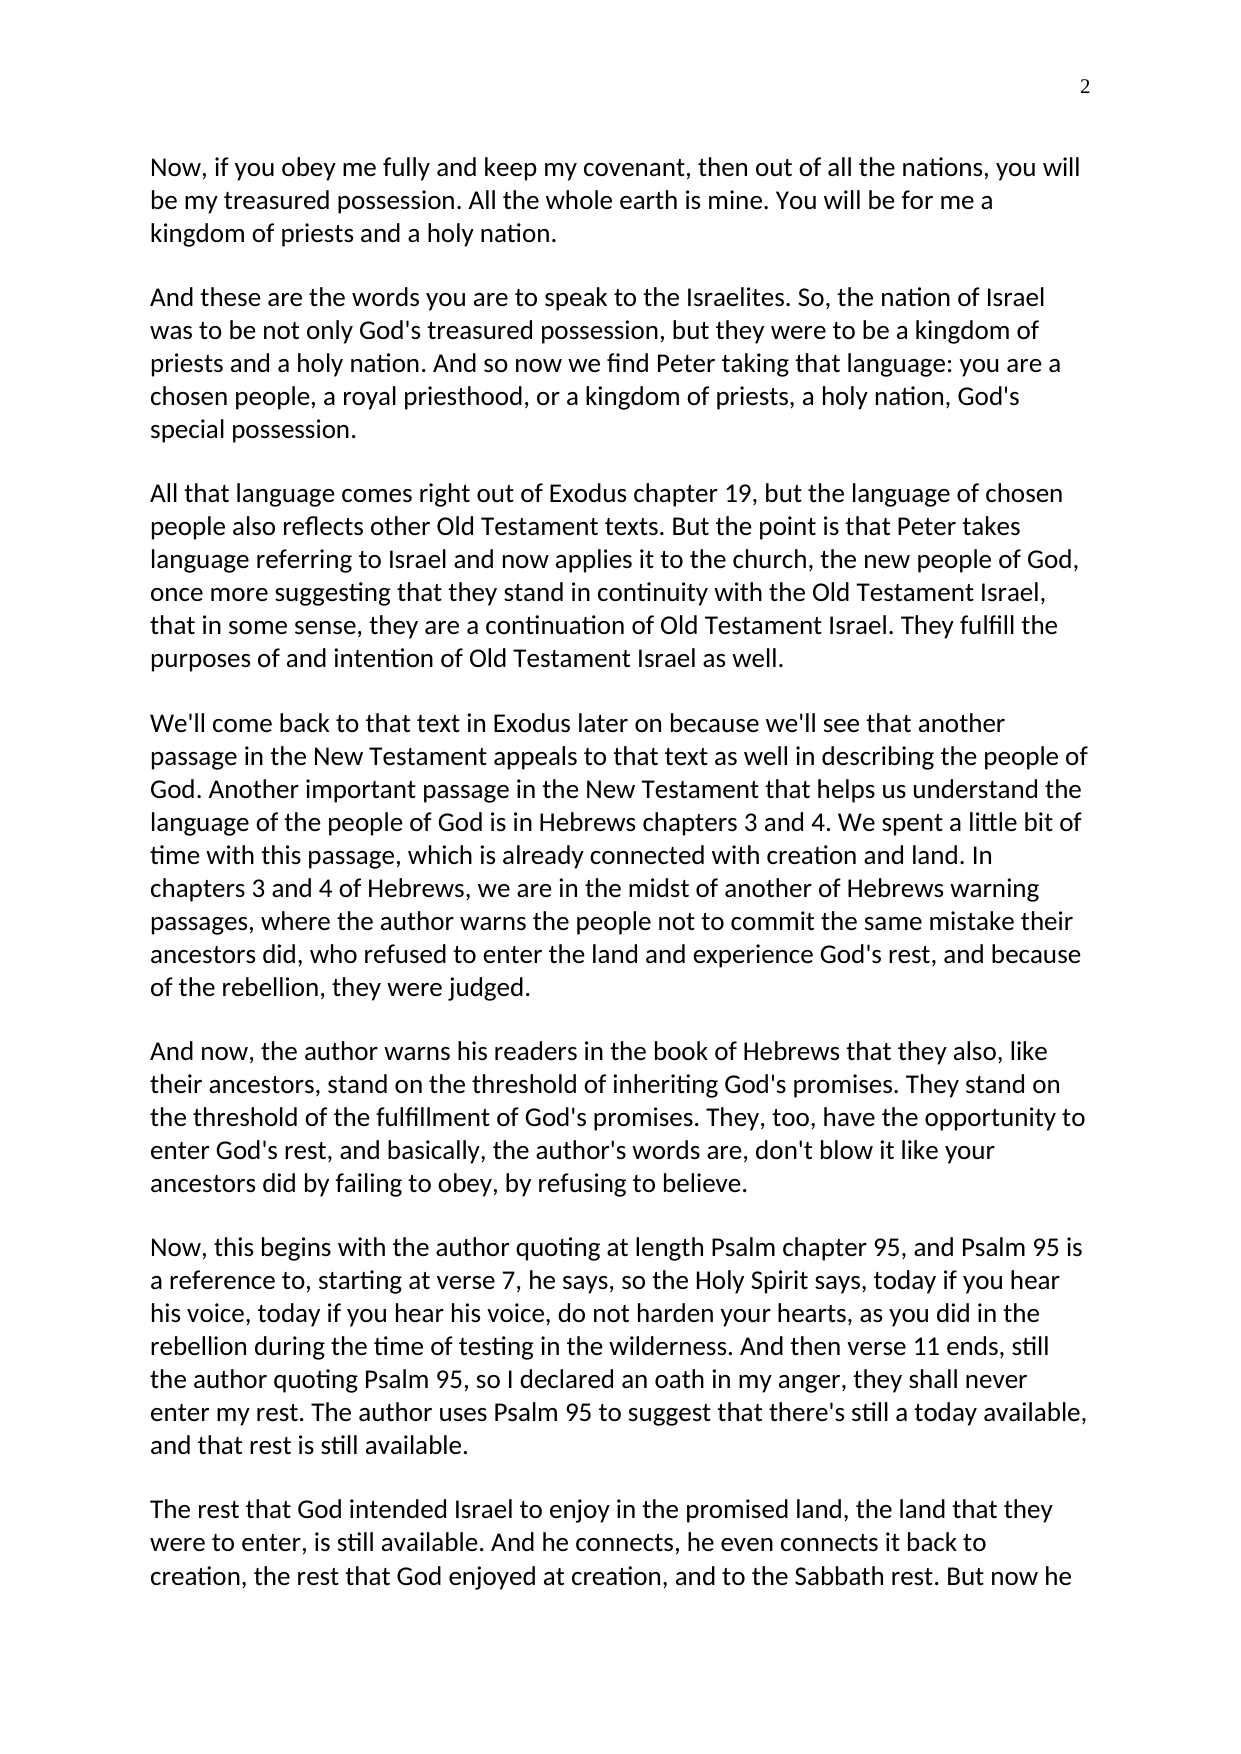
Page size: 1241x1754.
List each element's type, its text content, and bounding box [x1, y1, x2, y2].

text All that language comes right out of Exodus chapter 19, but the language of chosen people also reflects other Old Testament texts. But the point is that Peter takes language referring to Israel and now applies it to the church, the new people of God, once more suggesting that they stand in continuity with the Old Testament Israel, that in some sense, they are a continuation of Old Testament Israel. They fulfill the purposes of and intention of Old Testament Israel as well. [150, 476, 1090, 674]
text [150, 1493, 1090, 1592]
text Now, this begins with the author quoting at length Psalm chapter 95, and Psalm 95 is a reference to, starting at verse 7, he says, so the Holy Spirit says, today if you hear his voice, today if you hear his voice, do not harden your hearts, as you did in the rebellion during the time of testing in the wilderness. And then verse 11 ends, still the author quoting Psalm 95, so I declared an oath in my anger, they shall never enter my rest. The author uses Psalm 95 to suggest that there's still a today available, and that rest is still available. [150, 1230, 1090, 1461]
text Now, if you obey me fully and keep my covenant, then out of all the nations, you will be my treasured possession. All the whole earth is mine. You will be for me a kingdom of priests and a holy nation. [150, 150, 1090, 249]
text We'll come back to that text in Exodus later on because we'll see that another passage in the New Testament appeals to that text as well in describing the people of God. Another important passage in the New Testament that helps us understand the language of the people of God is in Hebrews chapters 3 and 4. We spent a little bit of time with this passage, which is already connected with creation and land. In chapters 3 and 4 of Hebrews, we are in the midst of another of Hebrews warning passages, where the author warns the people not to commit the same mistake their ancestors did, who refused to enter the land and experience God's rest, and because of the rebellion, they were judged. [150, 706, 1090, 1003]
text And now, the author warns his readers in the book of Hebrews that they also, like their ancestors, stand on the threshold of inheriting God's promises. They stand on the threshold of the fulfillment of God's promises. They, too, have the opportunity to enter God's rest, and basically, the author's words are, don't blow it like your ancestors did by failing to obey, by refusing to believe. [150, 1034, 1090, 1199]
text And these are the words you are to speak to the Israelites. So, the nation of Israel was to be not only God's treasured possession, but they were to be a kingdom of priests and a holy nation. And so now we find Peter taking that language: you are a chosen people, a royal priesthood, or a kingdom of priests, a holy nation, God's special possession. [150, 280, 1090, 445]
